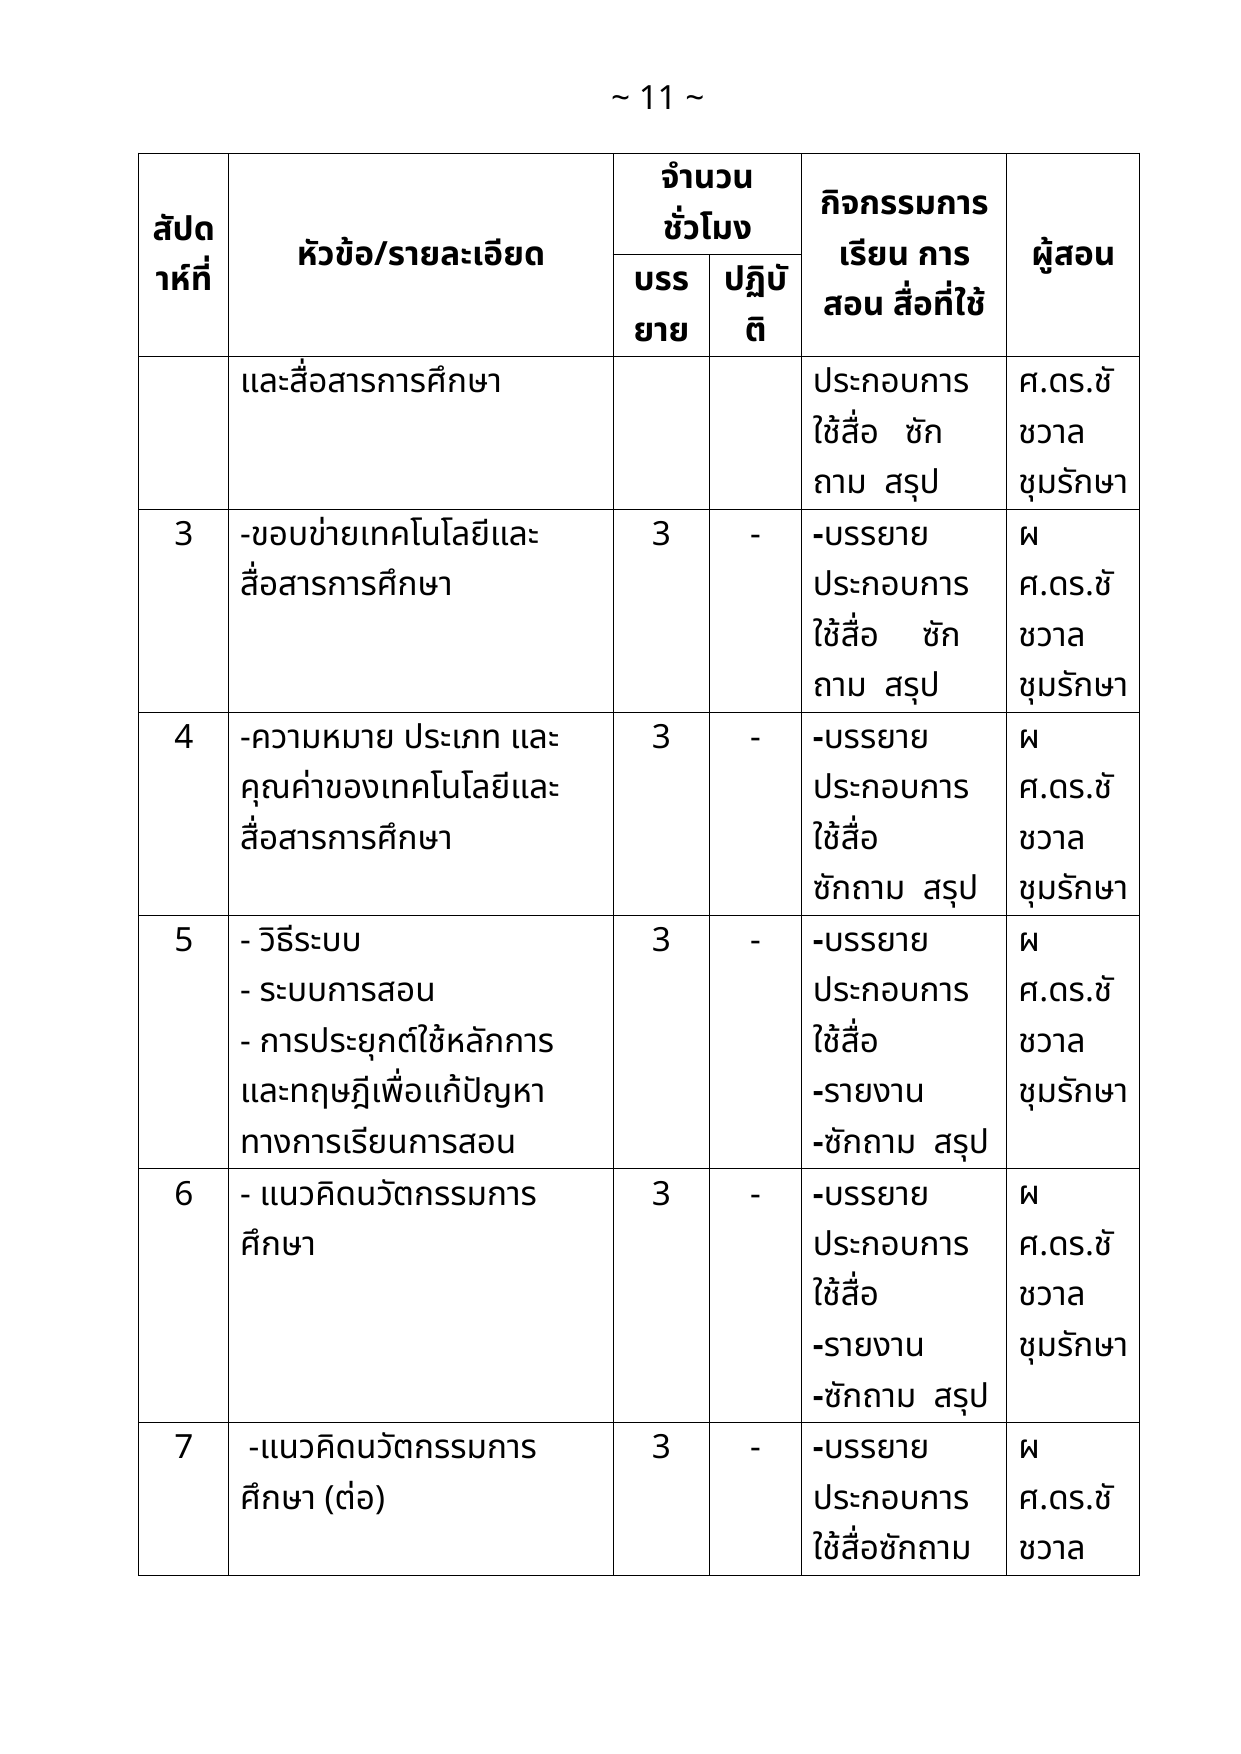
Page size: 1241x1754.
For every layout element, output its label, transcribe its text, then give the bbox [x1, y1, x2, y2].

table_cell -ความหมาย ประเภท และคุณค่าของเทคโนโลยีและสื่อสารการศึกษา [229, 713, 613, 914]
table_cell ผศ.ดร.ชัชวาล ชุมรักษา [1007, 713, 1139, 914]
table_cell -บรรยายประกอบการใช้สื่อ ซักถาม สรุป [802, 357, 1006, 509]
table_header กิจกรรมการเรียน การสอน สื่อที่ใช้ [802, 154, 1006, 356]
table_cell 3 [614, 916, 709, 1168]
table_cell 6 [139, 1169, 228, 1422]
table_cell ผศ.ดร.ชัชวาล ชุมรักษา [1007, 1423, 1139, 1574]
table_cell ผศ.ดร.ชัชวาล ชุมรักษา [1007, 916, 1139, 1168]
table_cell - [710, 357, 801, 509]
table_header ผู้สอน [1007, 154, 1139, 356]
table_cell -บรรยายประกอบการใช้สื่อ ซักถาม สรุป [802, 713, 1006, 914]
table_cell ผศ.ดร.ชัชวาล ชุมรักษา [1007, 357, 1139, 509]
table_cell - [710, 713, 801, 914]
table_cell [229, 357, 613, 509]
table_cell 7 [139, 1423, 228, 1574]
table_cell 3 [614, 510, 709, 712]
table_cell ผศ.ดร.ชัชวาล ชุมรักษา [1007, 510, 1139, 712]
table_cell 3 [139, 510, 228, 712]
table_cell -บรรยายประกอบการใช้สื่อ -รายงาน -ซักถาม สรุป [802, 1169, 1006, 1422]
table_cell - [710, 1423, 801, 1574]
table_cell 5 [139, 916, 228, 1168]
table_cell -บรรยายประกอบการใช้สื่อ ซักถาม สรุป [802, 510, 1006, 712]
table_cell 3 [614, 713, 709, 914]
table_cell -แนวคิดนวัตกรรมการศึกษา (ต่อ) [229, 1423, 613, 1574]
table_cell - [710, 510, 801, 712]
table_cell - แนวคิดนวัตกรรมการศึกษา [229, 1169, 613, 1422]
table_cell -บรรยายประกอบการใช้สื่อ -รายงาน -ซักถาม สรุป [802, 916, 1006, 1168]
table_header สัปดาห์ที่ [139, 154, 228, 356]
table_header หัวข้อ/รายละเอียด [229, 154, 613, 356]
table_cell 3 [614, 1169, 709, 1422]
table_cell -ขอบข่ายเทคโนโลยีและสื่อสารการศึกษา [229, 510, 613, 712]
table_cell 3 [614, 1423, 709, 1574]
table_header จำนวนชั่วโมง [614, 154, 801, 254]
table_cell - วิธีระบบ - ระบบการสอน - การประยุกต์ใช้หลักการและทฤษฎีเพื่อแก้ปัญหาทางการเรียนการสอน [229, 916, 613, 1168]
table_cell 2 [139, 357, 228, 509]
table_cell ผศ.ดร.ชัชวาล ชุมรักษา [1007, 1169, 1139, 1422]
table_cell บรรยาย [614, 255, 709, 356]
table_cell ปฏิบัติ [710, 255, 801, 356]
table_cell -บรรยายประกอบการใช้สื่อซักถาม สรุป [802, 1423, 1006, 1574]
table_cell - [710, 1169, 801, 1422]
table_cell - [710, 916, 801, 1168]
table_cell 3 [614, 357, 709, 509]
table_cell 4 [139, 713, 228, 914]
